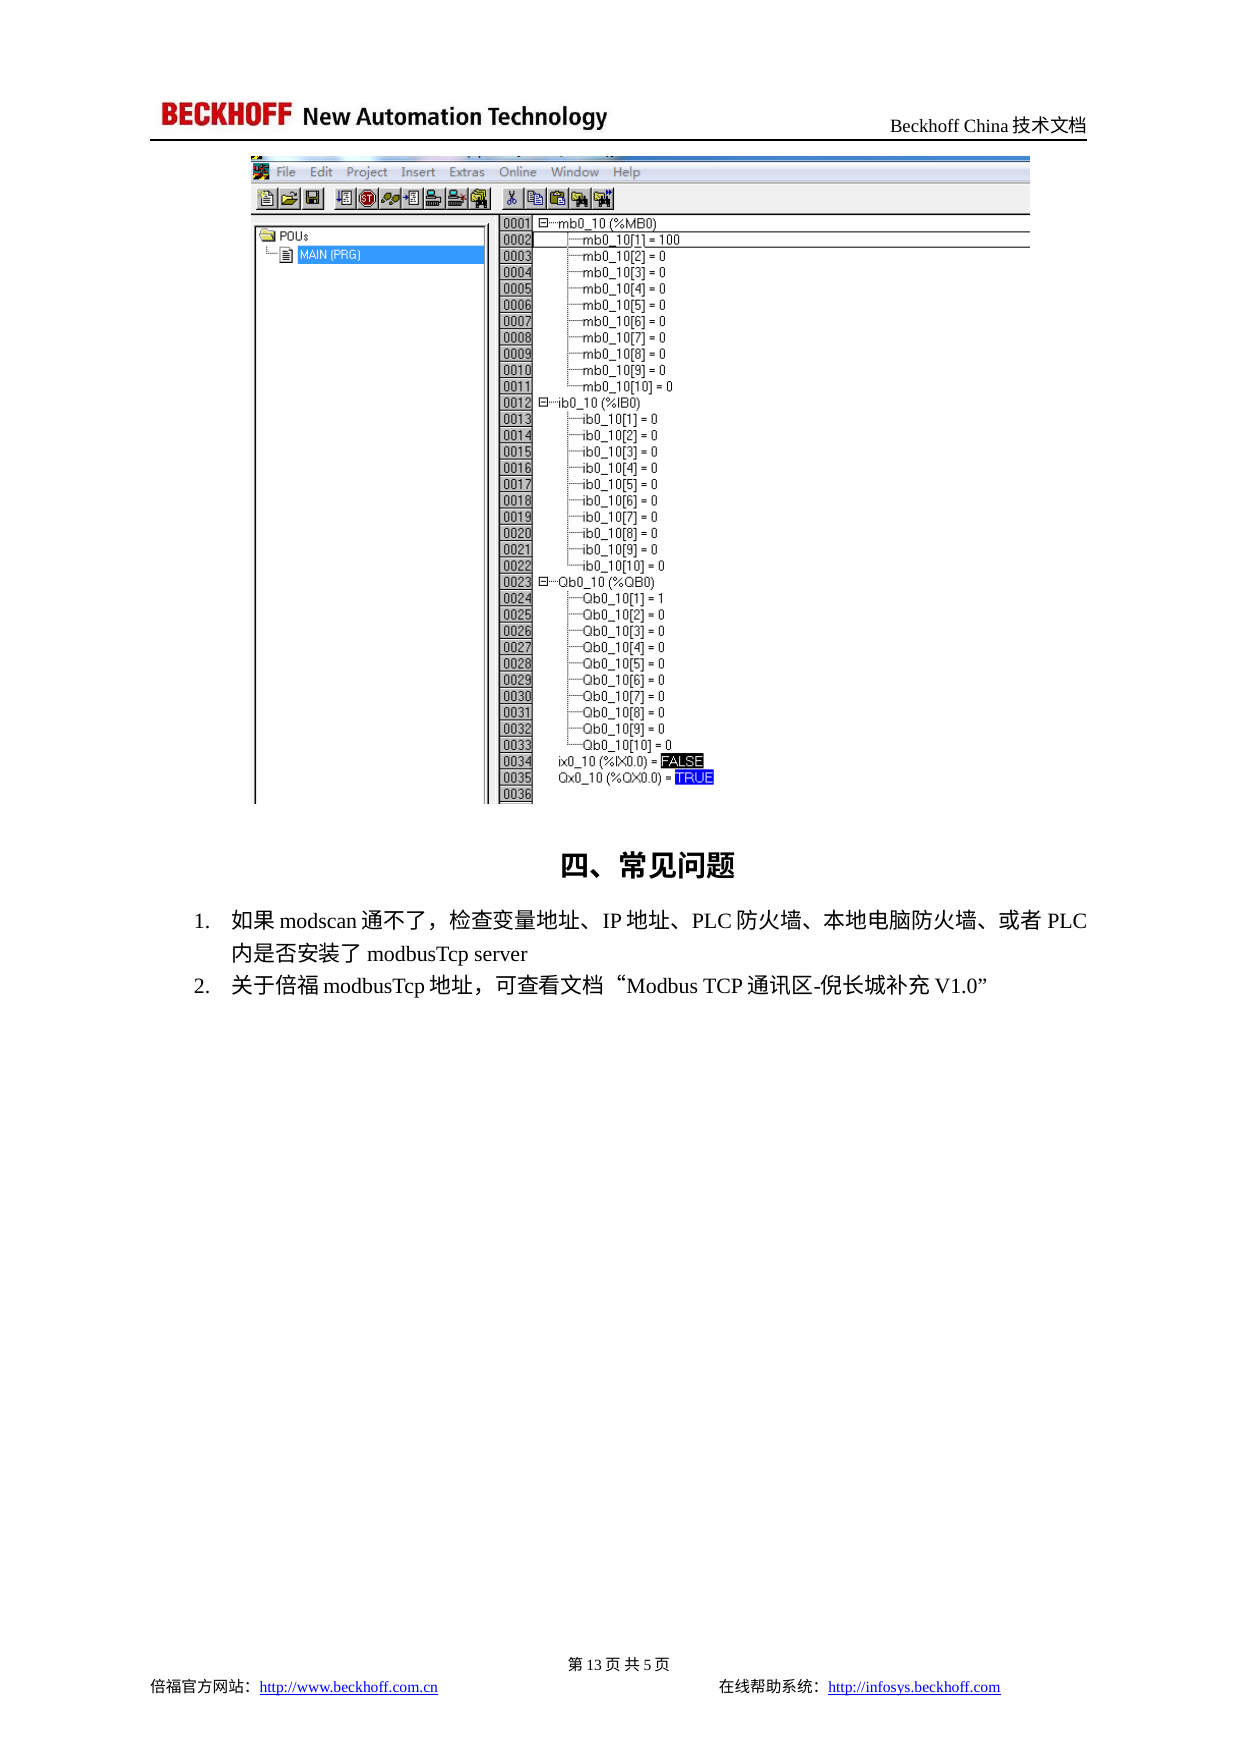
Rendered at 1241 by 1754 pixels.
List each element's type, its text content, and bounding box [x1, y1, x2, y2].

title 四、常见问题 [150, 831, 1087, 896]
list 关于倍福modbusTcp地址，可查看文档“Modbus TCP 通讯区-倪长城补充V1.0” [194, 968, 1087, 1000]
picture [251, 156, 1030, 804]
picture [150, 89, 619, 139]
list 如果modscan通不了，检查变量地址、IP地址、PLC防火墙、本地电脑防火墙、或者PLC内是否安装了modbusTcp server [194, 903, 1087, 968]
